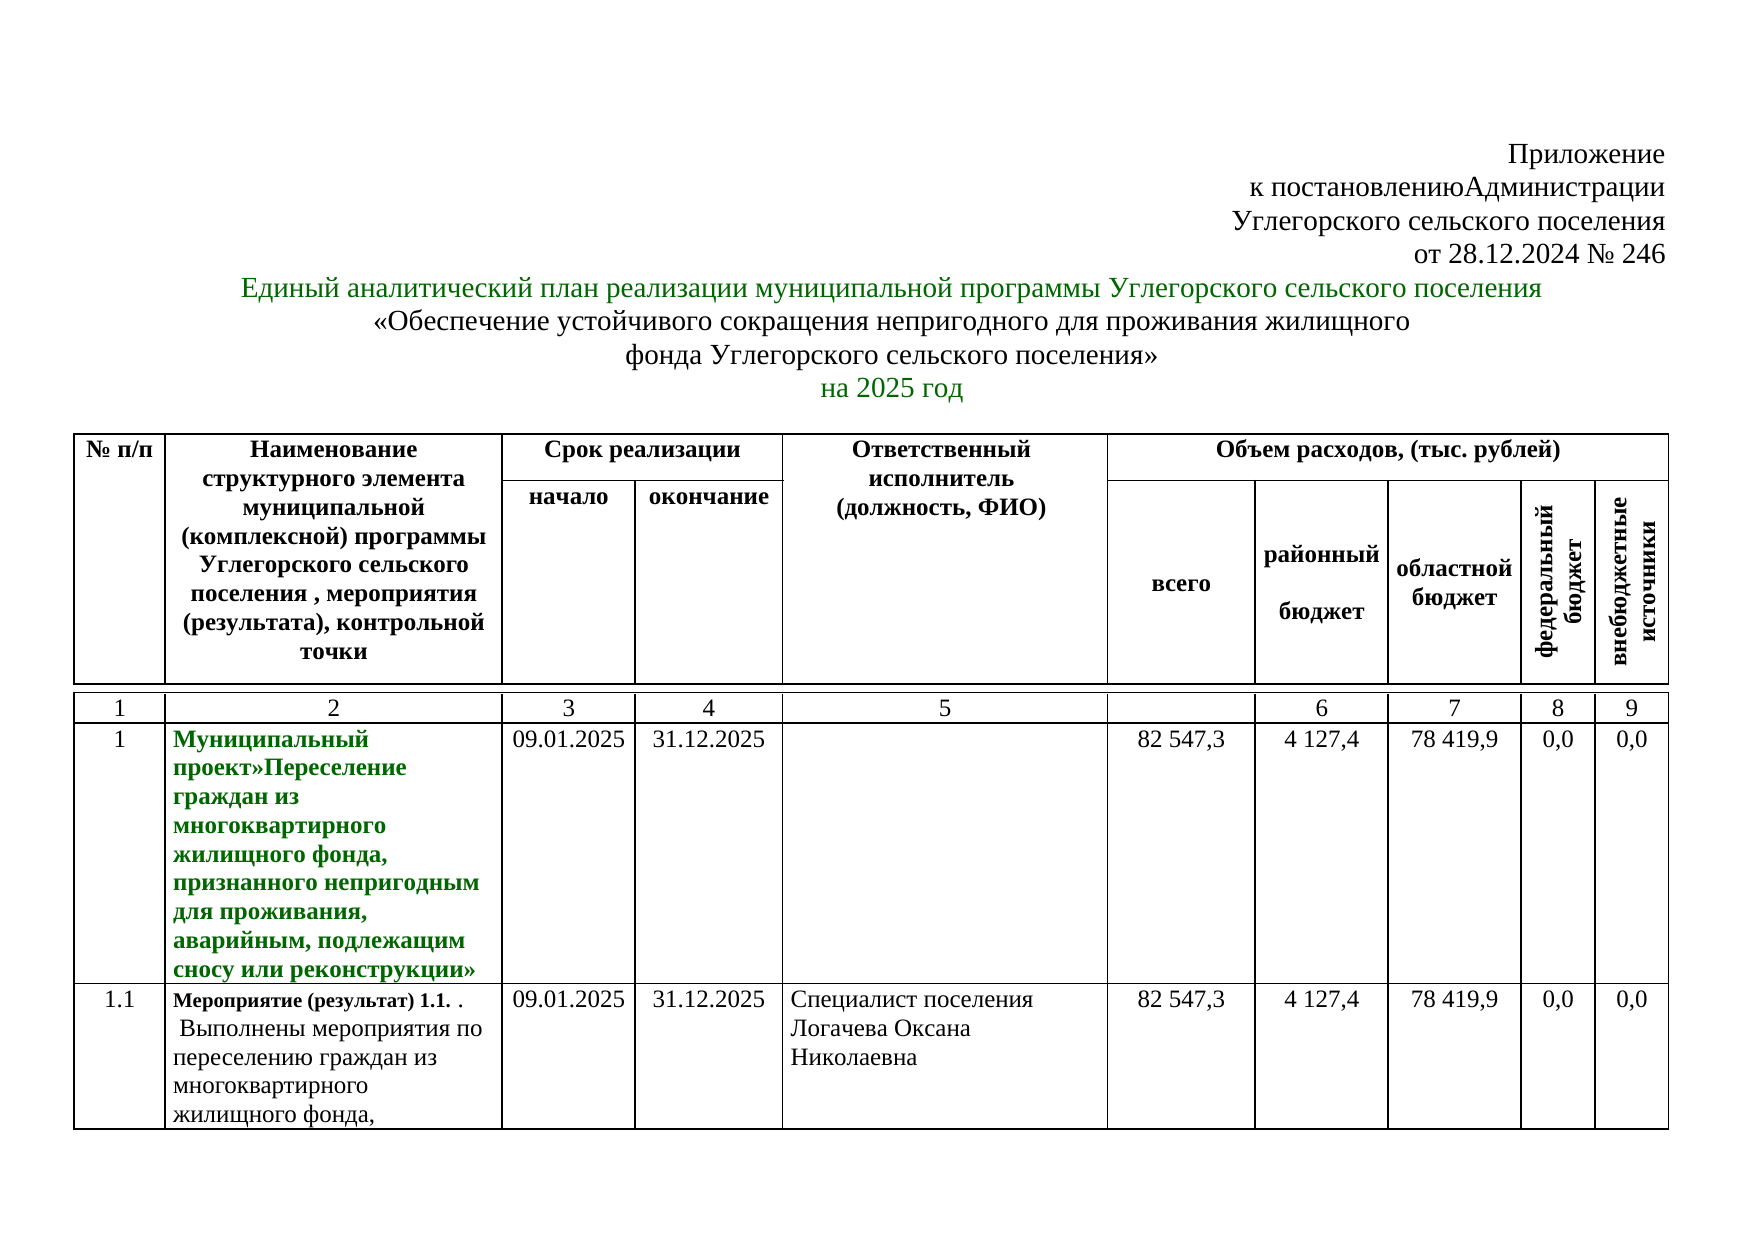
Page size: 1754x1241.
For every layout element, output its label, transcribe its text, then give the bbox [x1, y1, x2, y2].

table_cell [166, 984, 501, 1128]
table_header № п/п [75, 435, 164, 683]
table_header Срок реализации [503, 435, 782, 479]
table_header [1108, 693, 1255, 722]
table_cell 78 419,9 [1389, 724, 1520, 982]
table_header 1 [75, 693, 165, 722]
table_cell 82 547,3 [1108, 724, 1254, 982]
table_cell 31.12.2025 [636, 724, 782, 982]
table_cell 0,0 [1596, 724, 1668, 982]
table_header 7 [1389, 693, 1521, 722]
table_cell 1 [75, 724, 164, 982]
table_cell 82 547,3 [1108, 984, 1254, 1128]
table_cell начало [503, 481, 634, 683]
table_cell 1.1 [75, 984, 164, 1128]
table_header 2 [166, 693, 502, 722]
table_cell 31.12.2025 [636, 984, 782, 1128]
table_cell 0,0 [1596, 984, 1668, 1128]
table_header 5 [783, 693, 1107, 722]
table_header 9 [1596, 693, 1668, 722]
table_cell Муниципальный проект»Переселение граждан из многоквартирного жилищного фонда, признанного непригодным для проживания, аварийным, подлежащим сносу или реконструкции» [166, 724, 501, 982]
table_cell областной бюджет [1389, 481, 1520, 683]
table_header 3 [503, 693, 635, 722]
text от 28.12.2024 № 246 [118, 236, 1665, 270]
table_header 6 [1256, 693, 1388, 722]
table_header Ответственный исполнитель (должность, ФИО) [783, 435, 1107, 683]
table_cell 09.01.2025 [503, 984, 634, 1128]
table_header Объем расходов, (тыс. рублей) [1108, 435, 1668, 479]
text Приложение [768, 136, 1665, 169]
text «Обеспечение устойчивого сокращения непригодного для проживания жилищного [118, 303, 1665, 337]
text к постановлениюАдминистрации [768, 169, 1665, 203]
table_header Наименование структурного элемента муниципальной (комплексной) программы Углегорского сельского поселения , мероприятия (результата), контрольной точки [166, 435, 501, 683]
table_cell внебюджетные источники [1596, 481, 1668, 683]
table_cell федеральный бюджет [1522, 481, 1594, 683]
text Единый аналитический план реализации муниципальной программы Углегорского сельского поселения [118, 270, 1665, 303]
table_cell 4 127,4 [1256, 724, 1387, 982]
text Углегорского сельского поселения [768, 203, 1665, 236]
table_cell 78 419,9 [1389, 984, 1520, 1128]
table_cell окончание [636, 481, 782, 683]
table_header 4 [636, 693, 782, 722]
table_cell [783, 984, 1107, 1128]
table_cell районный бюджет [1256, 481, 1387, 683]
text фонда Углегорского сельского поселения» [118, 337, 1665, 371]
text на 2025 год [118, 371, 1665, 404]
table_cell 0,0 [1522, 984, 1594, 1128]
table_cell всего [1108, 481, 1254, 683]
table_cell 4 127,4 [1256, 984, 1387, 1128]
table_header 8 [1522, 693, 1595, 722]
table_cell 0,0 [1522, 724, 1594, 982]
table_cell [783, 724, 1107, 982]
table_cell 09.01.2025 [503, 724, 634, 982]
